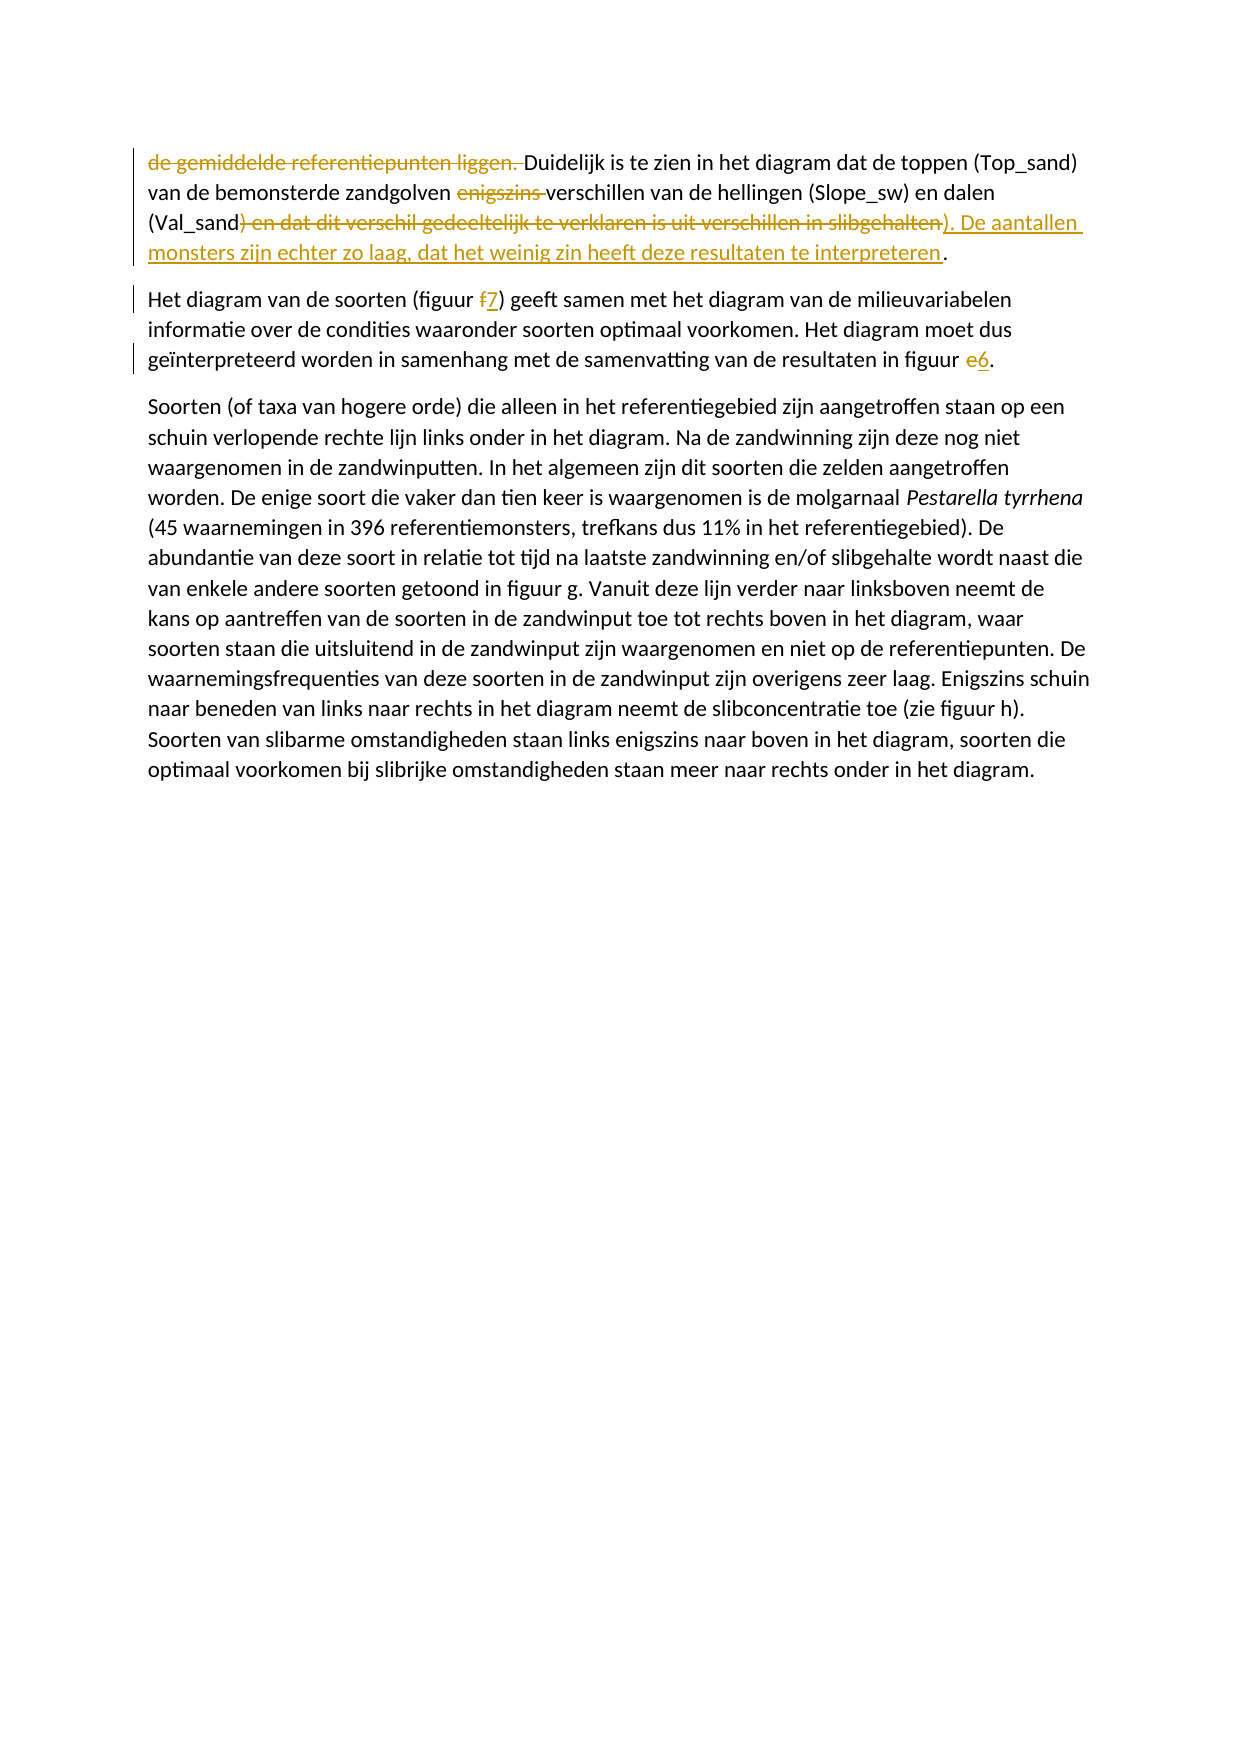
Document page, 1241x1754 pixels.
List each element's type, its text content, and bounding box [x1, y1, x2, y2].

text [148, 148, 1093, 266]
text Soorten (of taxa van hogere orde) die alleen in het referentiegebied zijn aangetroffen staan op een schuin verlopende rechte lijn links onder in het diagram. Na de zandwinning zijn deze nog niet waargenomen in de zandwinputten. In het algemeen zijn dit soorten die zelden aangetroffen worden. De enige soort die vaker dan tien keer is waargenomen is de molgarnaal Pestarella tyrrhena (45 waarnemingen in 396 referentiemonsters, trefkans dus 11% in het referentiegebied). De abundantie van deze soort in relatie tot tijd na laatste zandwinning en/of slibgehalte wordt naast die van enkele andere soorten getoond in figuur g. Vanuit deze lijn verder naar linksboven neemt de kans op aantreffen van de soorten in de zandwinput toe tot rechts boven in het diagram, waar soorten staan die uitsluitend in de zandwinput zijn waargenomen en niet op de referentiepunten. De waarnemingsfrequenties van deze soorten in de zandwinput zijn overigens zeer laag. Enigszins schuin naar beneden van links naar rechts in het diagram neemt de slibconcentratie toe (zie figuur h). Soorten van slibarme omstandigheden staan links enigszins naar boven in het diagram, soorten die optimaal voorkomen bij slibrijke omstandigheden staan meer naar rechts onder in het diagram. [148, 392, 1093, 783]
text Het diagram van de soorten (figuur ) geeft samen met het diagram van de milieuvariabelen informatie over de condities waaronder soorten optimaal voorkomen. Het diagram moet dus geïnterpreteerd worden in samenhang met de samenvatting van de resultaten in figuur . [148, 285, 1093, 373]
